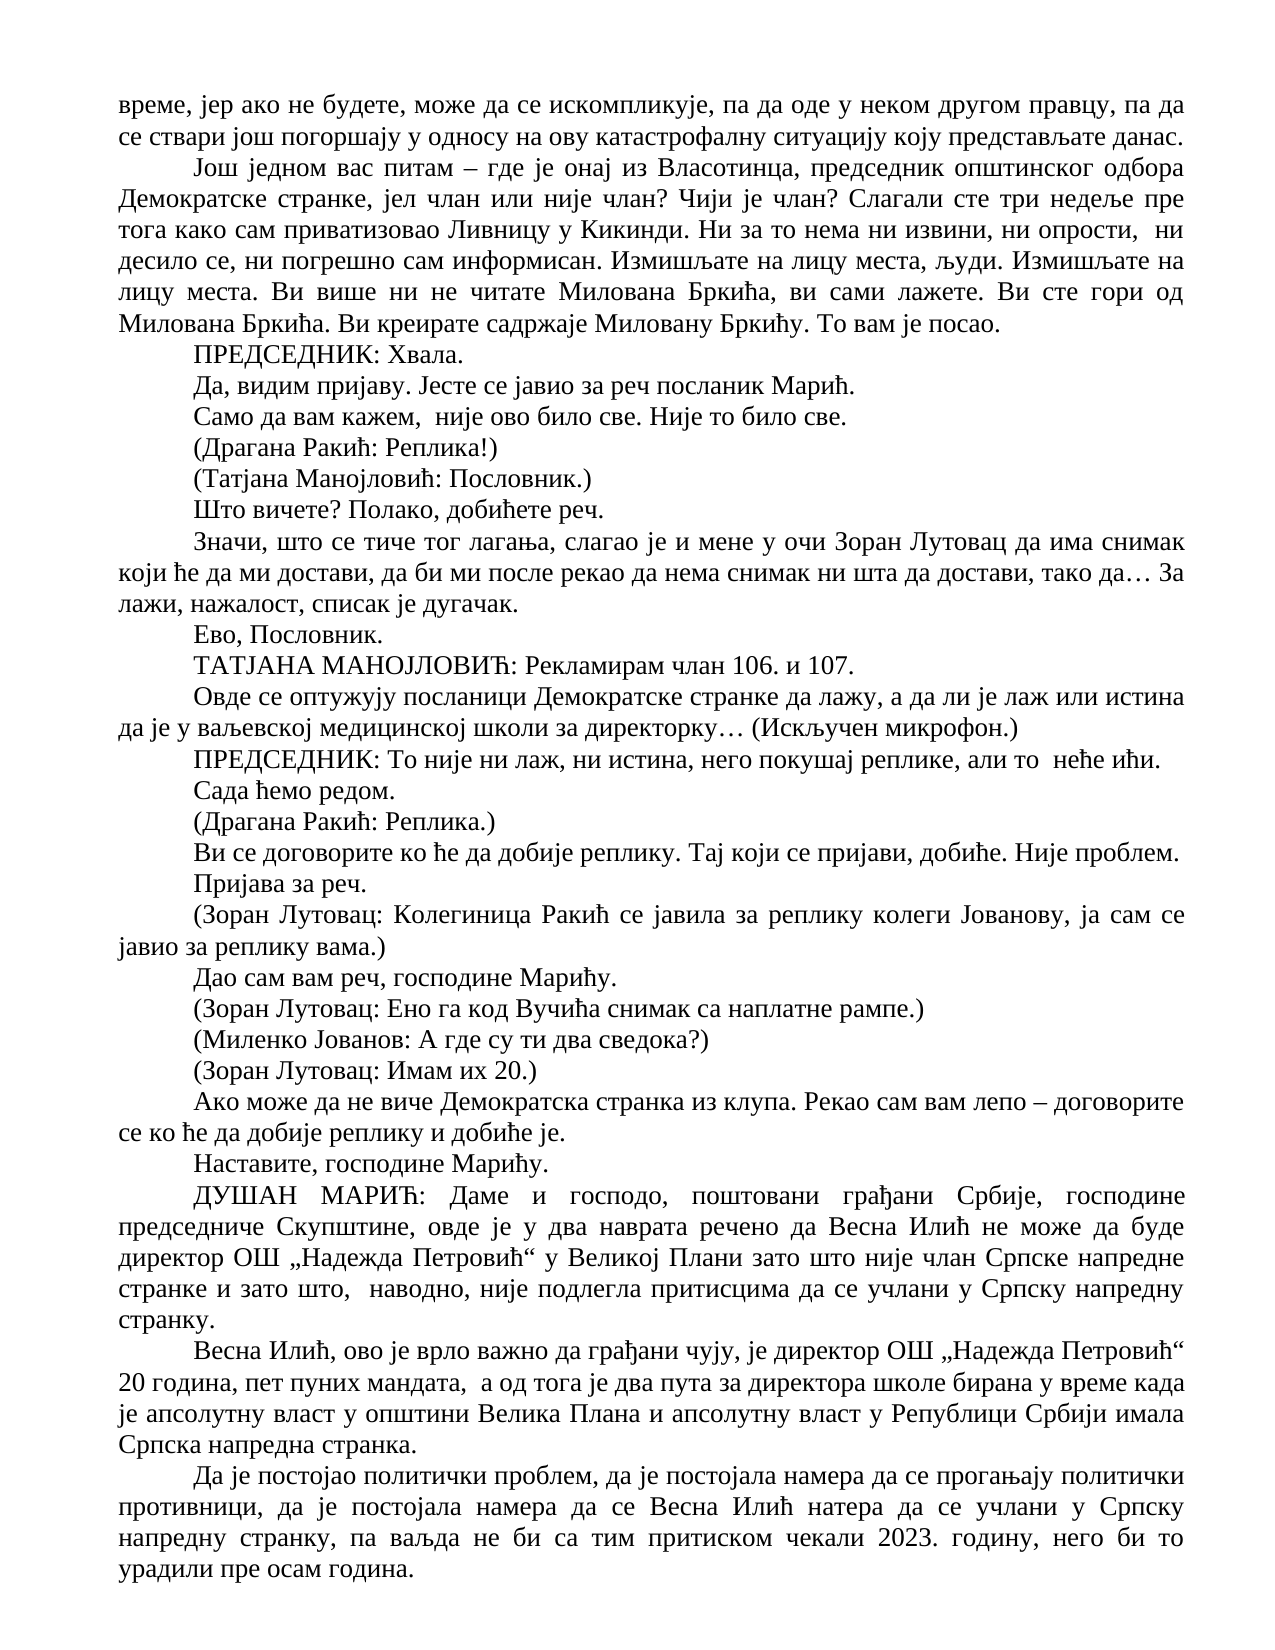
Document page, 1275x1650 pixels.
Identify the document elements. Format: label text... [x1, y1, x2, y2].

text ПРЕДСЕДНИК: То није ни лаж, ни истина, него покушај реплике, али то неће ићи. [118, 743, 1186, 774]
text (Татјана Манојловић: Пословник.) [118, 462, 1186, 493]
text (Зоран Лутовац: Имам их 20.) [118, 1054, 1186, 1085]
text Што вичете? Полако, добићете реч. [118, 493, 1186, 525]
text (Зоран Лутовац: Ено га код Вучића снимак са наплатне рампе.) [118, 992, 1186, 1023]
text Сада ћемо редом. [118, 774, 1186, 805]
text Наставите, господине Марићу. [118, 1148, 1186, 1179]
text (Миленко Јованов: А где су ти два сведока?) [118, 1023, 1186, 1054]
text Дао сам вам реч, господине Марићу. [118, 961, 1186, 992]
text Ево, Пословник. [118, 618, 1186, 649]
text Пријава за реч. [118, 867, 1186, 898]
text Још једном вас питам – где је онај из Власотинца, председник општинског одбора Демократске странке, јел члан или није члан? Чији је члан? Слагали сте три недеље пре тога како сам приватизовао Ливницу у Кикинди. Ни за то нема ни извини, ни опрости, ни десило се, ни погрешно сам информисан. Измишљате на лицу места, људи. Измишљате на лицу места. Ви више ни не читате Милована Бркића, ви сами лажете. Ви сте гори од Милована Бркића. Ви креирате садржаје Миловану Бркићу. То вам је посао. [118, 151, 1186, 338]
text (Драгана Ракић: Реплика!) [118, 431, 1186, 462]
text ДУШАН МАРИЋ: Даме и господо, поштовани грађани Србије, господине председниче Скупштине, овде је у два наврата речено да Весна Илић не може да буде директор ОШ „Надежда Петровић“ у Великој Плани зато што није члан Српске напредне странке и зато што, наводно, није подлегла притисцима да се учлани у Српску напредну странку. [118, 1179, 1186, 1334]
text Да је постојао политички проблем, да је постојала намера да се прогањају политички противници, да је постојала намера да се Весна Илић натера да се учлани у Српску напредну странку, па ваљда не би са тим притиском чекали 2023. годину, него би то урадили пре осам година. [118, 1459, 1186, 1584]
text Да, видим пријаву. Јесте се јавио за реч посланик Марић. [118, 369, 1186, 400]
text ПРЕДСЕДНИК: Хвала. [118, 338, 1186, 369]
text Ако може да не виче Демократска странка из клупа. Рекао сам вам лепо – договорите се ко ће да добије реплику и добиће је. [118, 1085, 1186, 1148]
text Весна Илић, ово је врло важно да грађани чују, је директор ОШ „Надежда Петровић“ 20 година, пет пуних мандата, а од тога је два пута за директора школе бирана у време када је апсолутну власт у општини Велика Плана и апсолутну власт у Републици Србији имала Српска напредна странка. [118, 1334, 1186, 1459]
text Само да вам кажем, није ово било све. Није то било све. [118, 400, 1186, 431]
text Овде се оптужују посланици Демократске странке да лажу, а да ли је лаж или истина да је у ваљевској медицинској школи за директорку… (Искључен микрофон.) [118, 680, 1186, 743]
text (Зоран Лутовац: Колегиница Ракић се јавила за реплику колеги Јованову, ја сам се јавио за реплику вама.) [118, 898, 1186, 961]
text ТАТЈАНА МАНОЈЛОВИЋ: Рекламирам члан 106. и 107. [118, 649, 1186, 680]
text Значи, што се тиче тог лагања, слагао је и мене у очи Зоран Лутовац да има снимак који ће да ми достави, да би ми после рекао да нема снимак ни шта да достави, тако да… За лажи, нажалост, списак је дугачак. [118, 525, 1186, 618]
text Ви се договорите ко ће да добије реплику. Тај који се пријави, добиће. Није проблем. [118, 836, 1186, 867]
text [118, 89, 1186, 151]
text (Драгана Ракић: Реплика.) [118, 805, 1186, 836]
